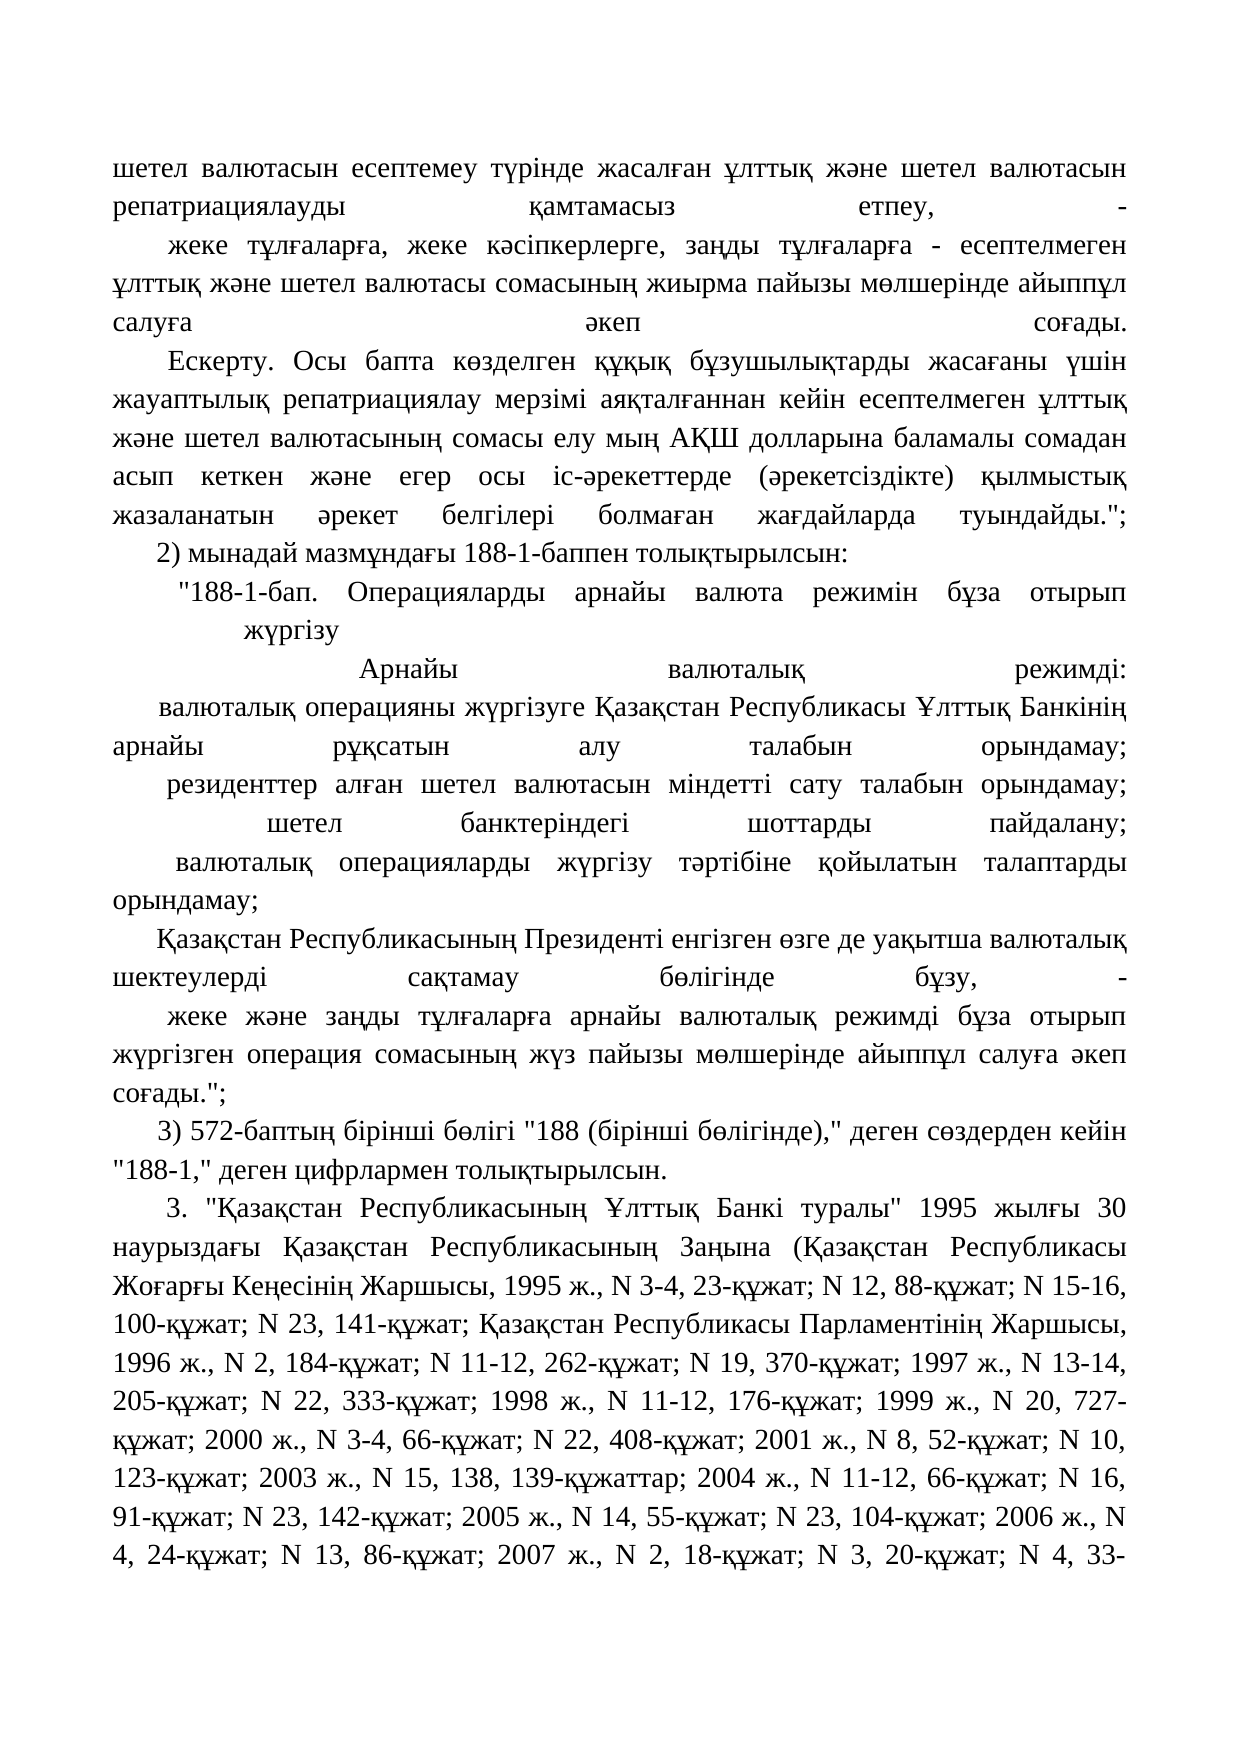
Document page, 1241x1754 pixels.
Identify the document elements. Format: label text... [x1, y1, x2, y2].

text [112, 150, 1128, 569]
text Арнайы валюталық режимді: валюталық операцияны жүргізуге Қазақстан Республикасы Ұлттық Банкінің арнайы рұқсатын алу талабын орындамау; резиденттер алған шетел валютасын міндетті сату талабын орындамау; шетел банктеріндегі шоттарды пайдалану; валюталық операцияларды жүргізу тәртібіне қойылатын талаптарды орындамау; Қазақстан Республикасының Президенті енгізген өзге де уақытша валюталық шектеулерді сақтамау бөлігінде бұзу, - жеке және заңды тұлғаларға арнайы валюталық режимді бұза отырып жүргізген операция сомасының жүз пайызы мөлшерінде айыппұл салуға әкеп соғады."; 3) 572-баптың бірінші бөлігі "188 (бірінші бөлігінде)," деген сөздерден кейін "188-1," деген цифрлармен толықтырылсын. [112, 651, 1128, 1186]
text "188-1-бап. Операцияларды арнайы валюта режимін бұза отырып жүргізу [112, 574, 1128, 646]
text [112, 1191, 1128, 1571]
